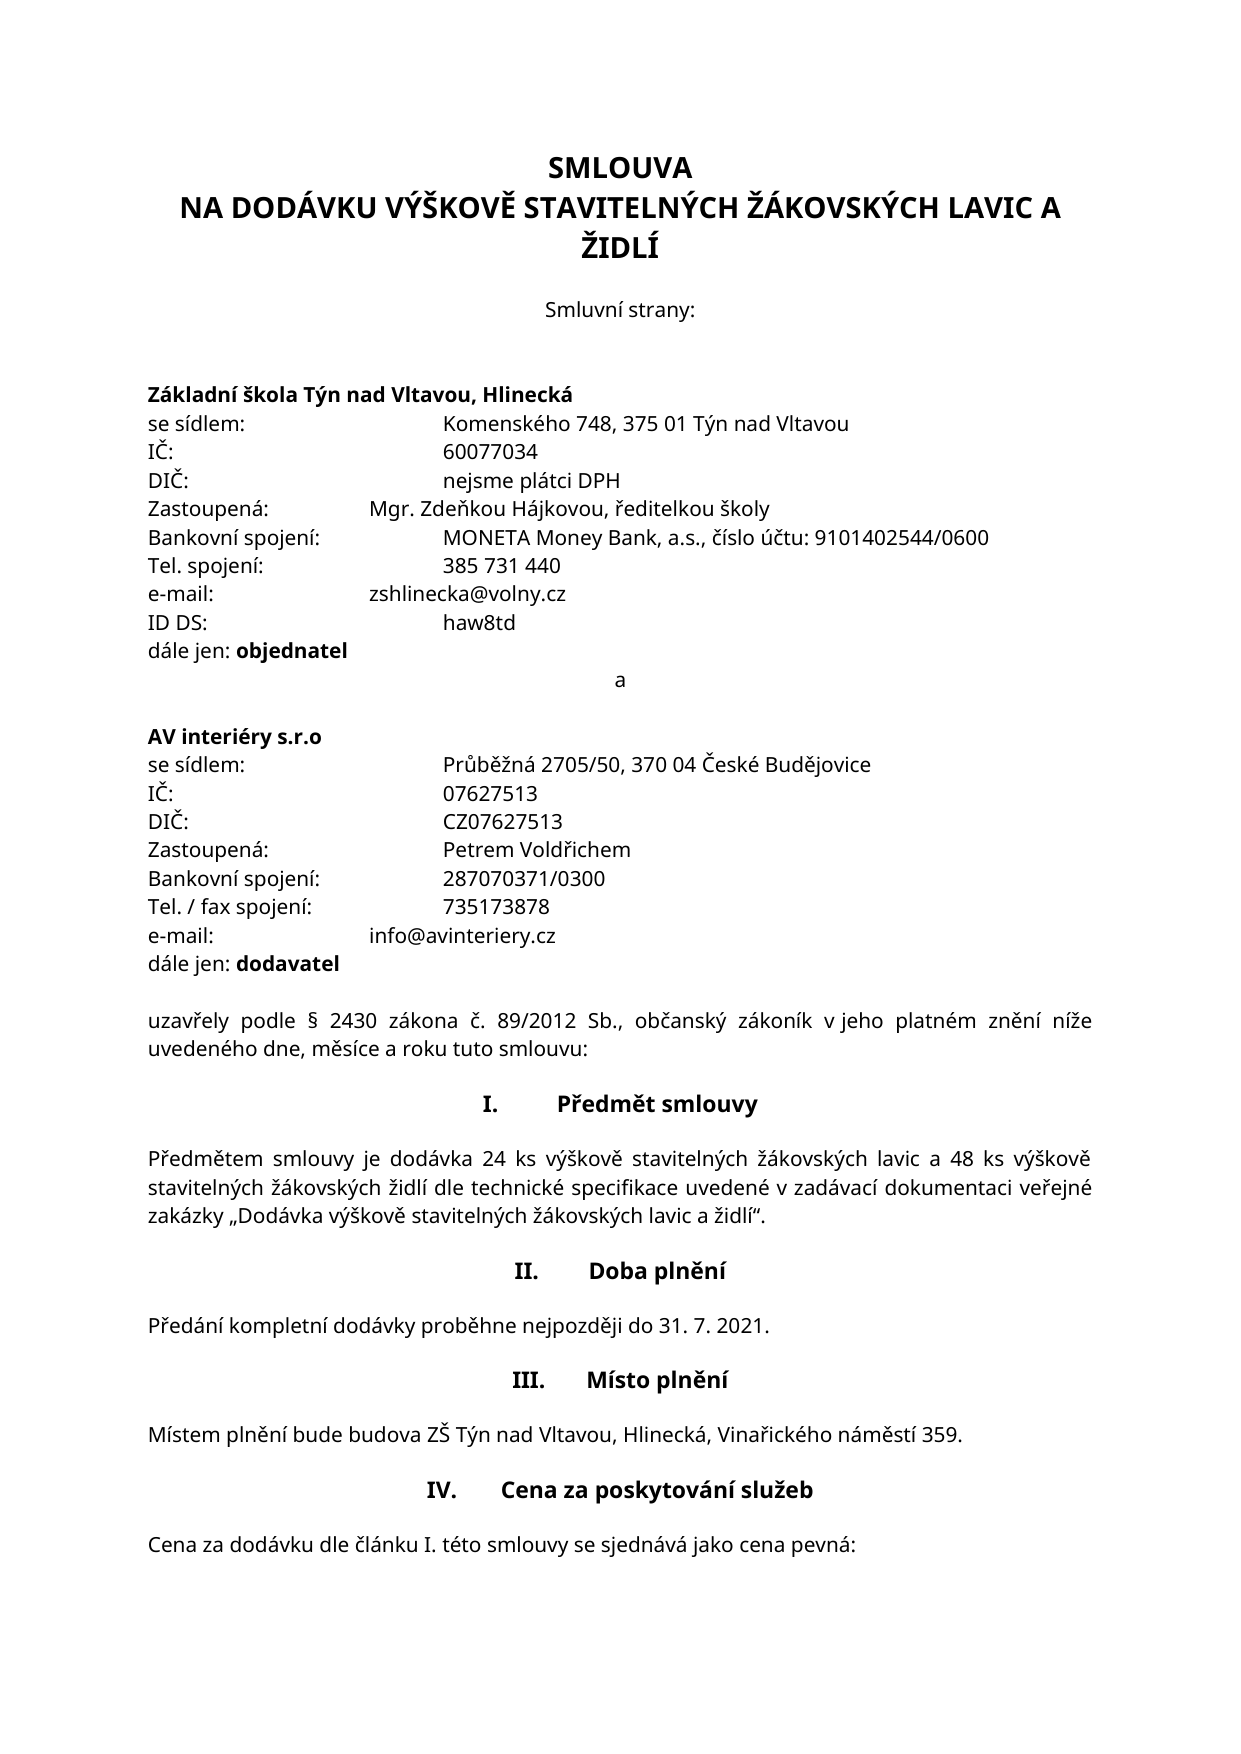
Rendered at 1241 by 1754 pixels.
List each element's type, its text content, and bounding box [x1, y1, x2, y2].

text DIČ: CZ07627513 [148, 807, 1092, 836]
text DIČ: nejsme plátci DPH [148, 466, 1092, 494]
text e-mail: info@avinteriery.cz [148, 921, 1092, 949]
text Místem plnění bude budova ZŠ Týn nad Vltavou, Hlinecká, Vinařického náměstí 359. [148, 1421, 1092, 1449]
text NA DODÁVKU VÝŠKOVĚ STAVITELNÝCH ŽÁKOVSKÝCH LAVIC A ŽIDLÍ [148, 187, 1092, 267]
text dále jen: dodavatel [148, 949, 1092, 978]
text Smluvní strany: [148, 295, 1092, 324]
text uzavřely podle § 2430 zákona č. 89/2012 Sb., občanský zákoník v jeho platném znění níže uvedeného dne, měsíce a roku tuto smlouvu: [148, 1006, 1092, 1063]
text I. Předmět smlouvy [148, 1088, 1092, 1119]
text Tel. spojení: 385 731 440 [148, 551, 1092, 579]
text IČ: 07627513 [148, 779, 1092, 807]
text Zastoupená: Petrem Voldřichem [148, 836, 1092, 864]
text dále jen: objednatel [148, 636, 1092, 665]
text III. Místo plnění [148, 1364, 1092, 1396]
text e-mail: zshlinecka@volny.cz [148, 579, 1092, 608]
text Zastoupená: Mgr. Zdeňkou Hájkovou, ředitelkou školy [148, 494, 1092, 523]
text a [148, 665, 1092, 693]
text se sídlem: Průběžná 2705/50, 370 04 České Budějovice [148, 750, 1092, 779]
text se sídlem: Komenského 748, 375 01 Týn nad Vltavou [148, 409, 1092, 437]
text ID DS: haw8td [148, 608, 1092, 636]
text II. Doba plnění [148, 1254, 1092, 1286]
text Tel. / fax spojení: 735173878 [148, 892, 1092, 921]
text Cena za dodávku dle článku I. této smlouvy se sjednává jako cena pevná: [148, 1530, 1092, 1559]
text Předání kompletní dodávky proběhne nejpozději do 31. 7. 2021. [148, 1311, 1092, 1339]
text Bankovní spojení: 287070371/0300 [148, 864, 1092, 892]
text Předmětem smlouvy je dodávka 24 ks výškově stavitelných žákovských lavic a 48 ks výškově stavitelných žákovských židlí dle technické specifikace uvedené v zadávací dokumentaci veřejné zakázky „Dodávka výškově stavitelných žákovských lavic a židlí“. [148, 1144, 1092, 1229]
text AV interiéry s.r.o [148, 722, 1092, 750]
text IV. Cena za poskytování služeb [148, 1474, 1092, 1505]
text Základní škola Týn nad Vltavou, Hlinecká [148, 381, 1092, 409]
text IČ: 60077034 [148, 437, 1092, 466]
text Bankovní spojení: MONETA Money Bank, a.s., číslo účtu: 9101402544/0600 [148, 523, 1092, 551]
title SMLOUVA [148, 148, 1092, 187]
